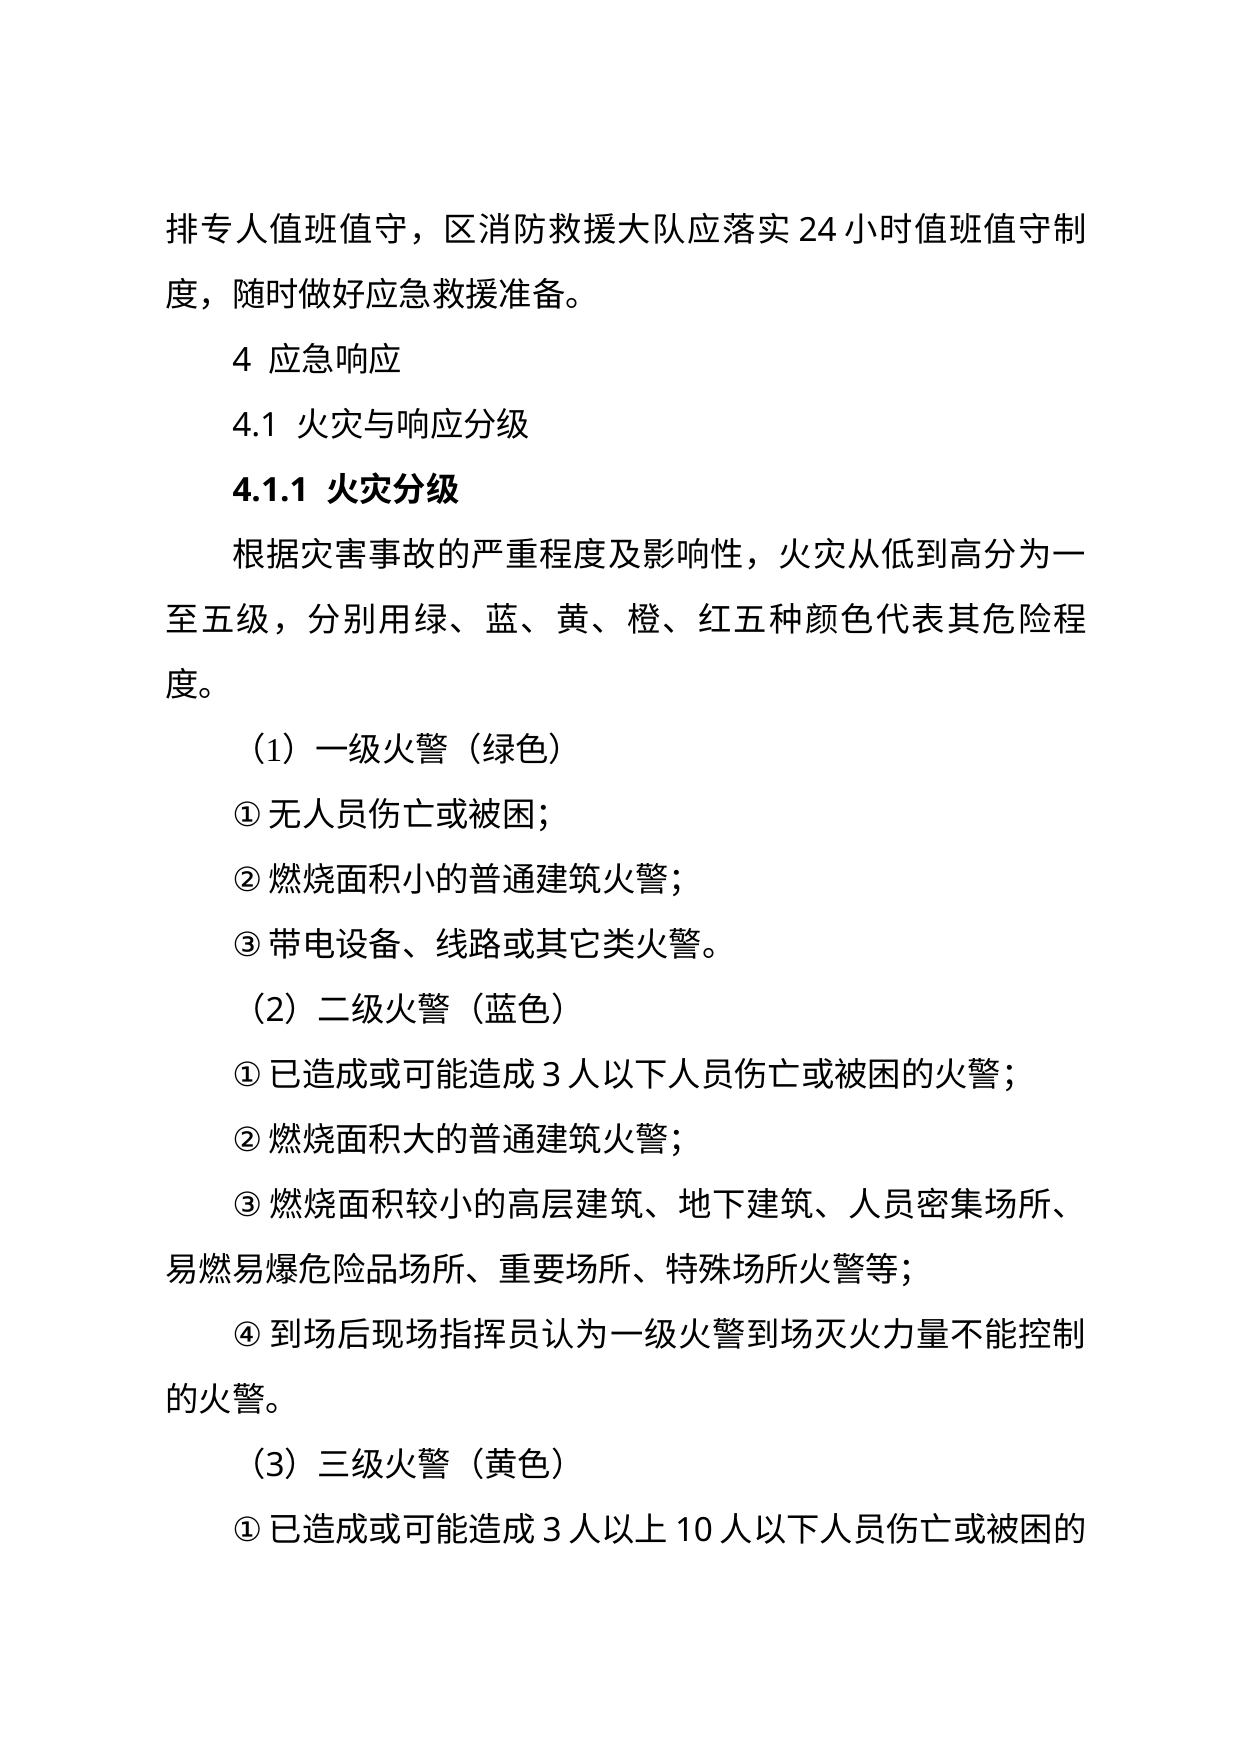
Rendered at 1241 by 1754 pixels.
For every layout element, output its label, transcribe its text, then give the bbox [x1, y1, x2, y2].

text ②燃烧面积大的普通建筑火警； [165, 1104, 1087, 1169]
text ①已造成或可能造成3人以下人员伤亡或被困的火警； [165, 1039, 1087, 1104]
text ②燃烧面积小的普通建筑火警； [165, 844, 1087, 909]
text ④到场后现场指挥员认为一级火警到场灭火力量不能控制的火警。 [165, 1299, 1087, 1429]
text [165, 194, 1087, 324]
text ①无人员伤亡或被困； [165, 779, 1087, 844]
text 4.1.1 火灾分级 [165, 454, 1087, 519]
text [165, 1494, 1087, 1559]
text ③带电设备、线路或其它类火警。 [165, 909, 1087, 974]
text （1）一级火警（绿色） [165, 714, 1087, 779]
text ③燃烧面积较小的高层建筑、地下建筑、人员密集场所、易燃易爆危险品场所、重要场所、特殊场所火警等； [165, 1169, 1087, 1299]
text （3）三级火警（黄色） [165, 1429, 1087, 1494]
text （2）二级火警（蓝色） [165, 974, 1087, 1039]
text 4 应急响应 [165, 324, 1087, 389]
text 4.1 火灾与响应分级 [165, 389, 1087, 454]
text 根据灾害事故的严重程度及影响性，火灾从低到高分为一至五级，分别用绿、蓝、黄、橙、红五种颜色代表其危险程度。 [165, 519, 1087, 714]
